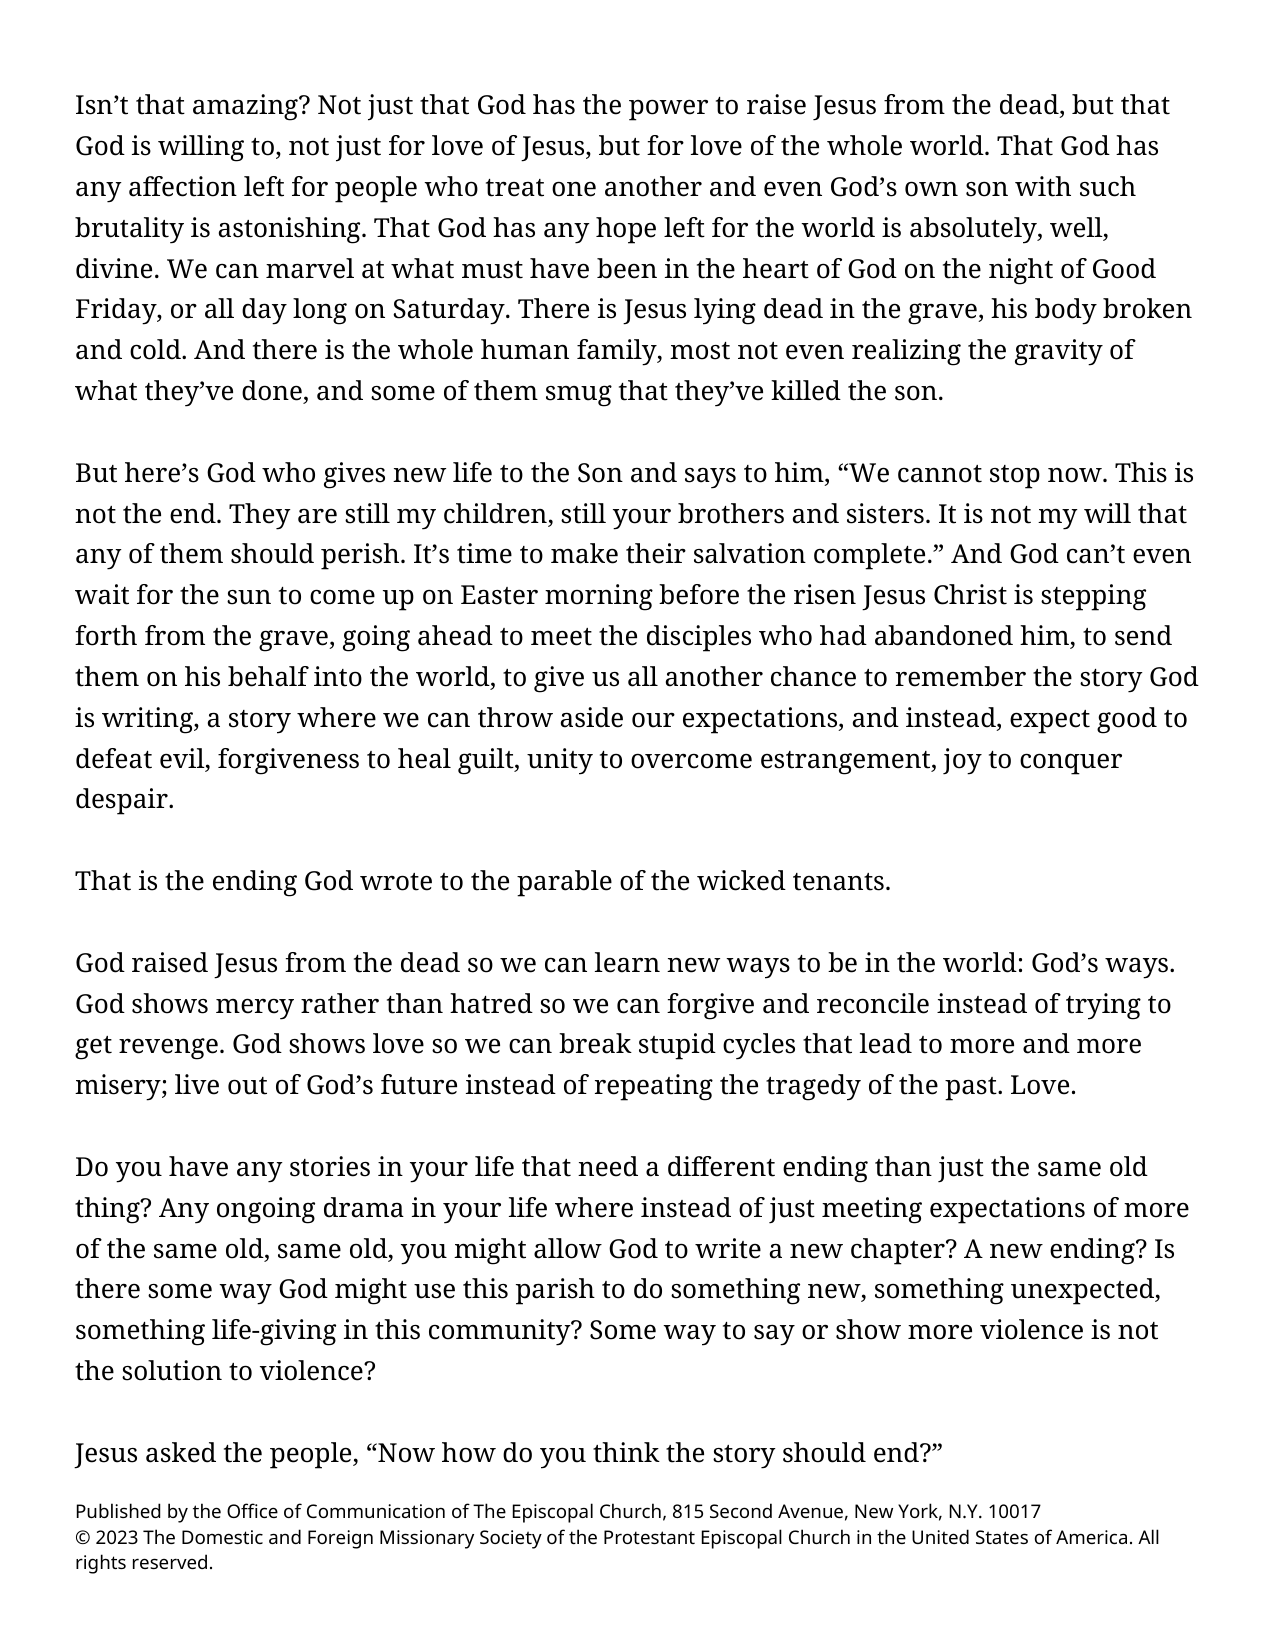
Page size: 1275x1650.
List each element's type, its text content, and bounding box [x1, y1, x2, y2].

text God raised Jesus from the dead so we can learn new ways to be in the world: God’s ways. God shows mercy rather than hatred so we can forgive and reconcile instead of trying to get revenge. God shows love so we can break stupid cycles that lead to more and more misery; live out of God’s future instead of repeating the tragedy of the past. Love. [75, 944, 1200, 1102]
text Jesus asked the people, “Now how do you think the story should end?” [75, 1434, 1200, 1470]
text Do you have any stories in your life that need a different ending than just the same old thing? Any ongoing drama in your life where instead of just meeting expectations of more of the same old, same old, you might allow God to write a new chapter? A new ending? Is there some way God might use this parish to do something new, something unexpected, something life-giving in this community? Some way to say or show more violence is not the solution to violence? [75, 1149, 1200, 1388]
text Isn’t that amazing? Not just that God has the power to raise Jesus from the dead, but that God is willing to, not just for love of Jesus, but for love of the whole world. That God has any affection left for people who treat one another and even God’s own son with such brutality is astonishing. That God has any hope left for the world is absolutely, well, divine. We can marvel at what must have been in the heart of God on the night of Good Friday, or all day long on Saturday. There is Jesus lying dead in the grave, his body broken and cold. And there is the whole human family, most not even realizing the gravity of what they’ve done, and some of them smug that they’ve killed the son. [75, 87, 1200, 408]
text That is the ending God wrote to the parable of the wicked tenants. [75, 863, 1200, 898]
text But here’s God who gives new life to the Son and says to him, “We cannot stop now. This is not the end. They are still my children, still your brothers and sisters. It is not my will that any of them should perish. It’s time to make their salvation complete.” And God can’t even wait for the sun to come up on Easter morning before the risen Jesus Christ is stepping forth from the grave, going ahead to meet the disciples who had abandoned him, to send them on his behalf into the world, to give us all another chance to remember the story God is writing, a story where we can throw aside our expectations, and instead, expect good to defeat evil, forgiveness to heal guilt, unity to overcome estrangement, joy to conquer despair. [75, 454, 1200, 817]
